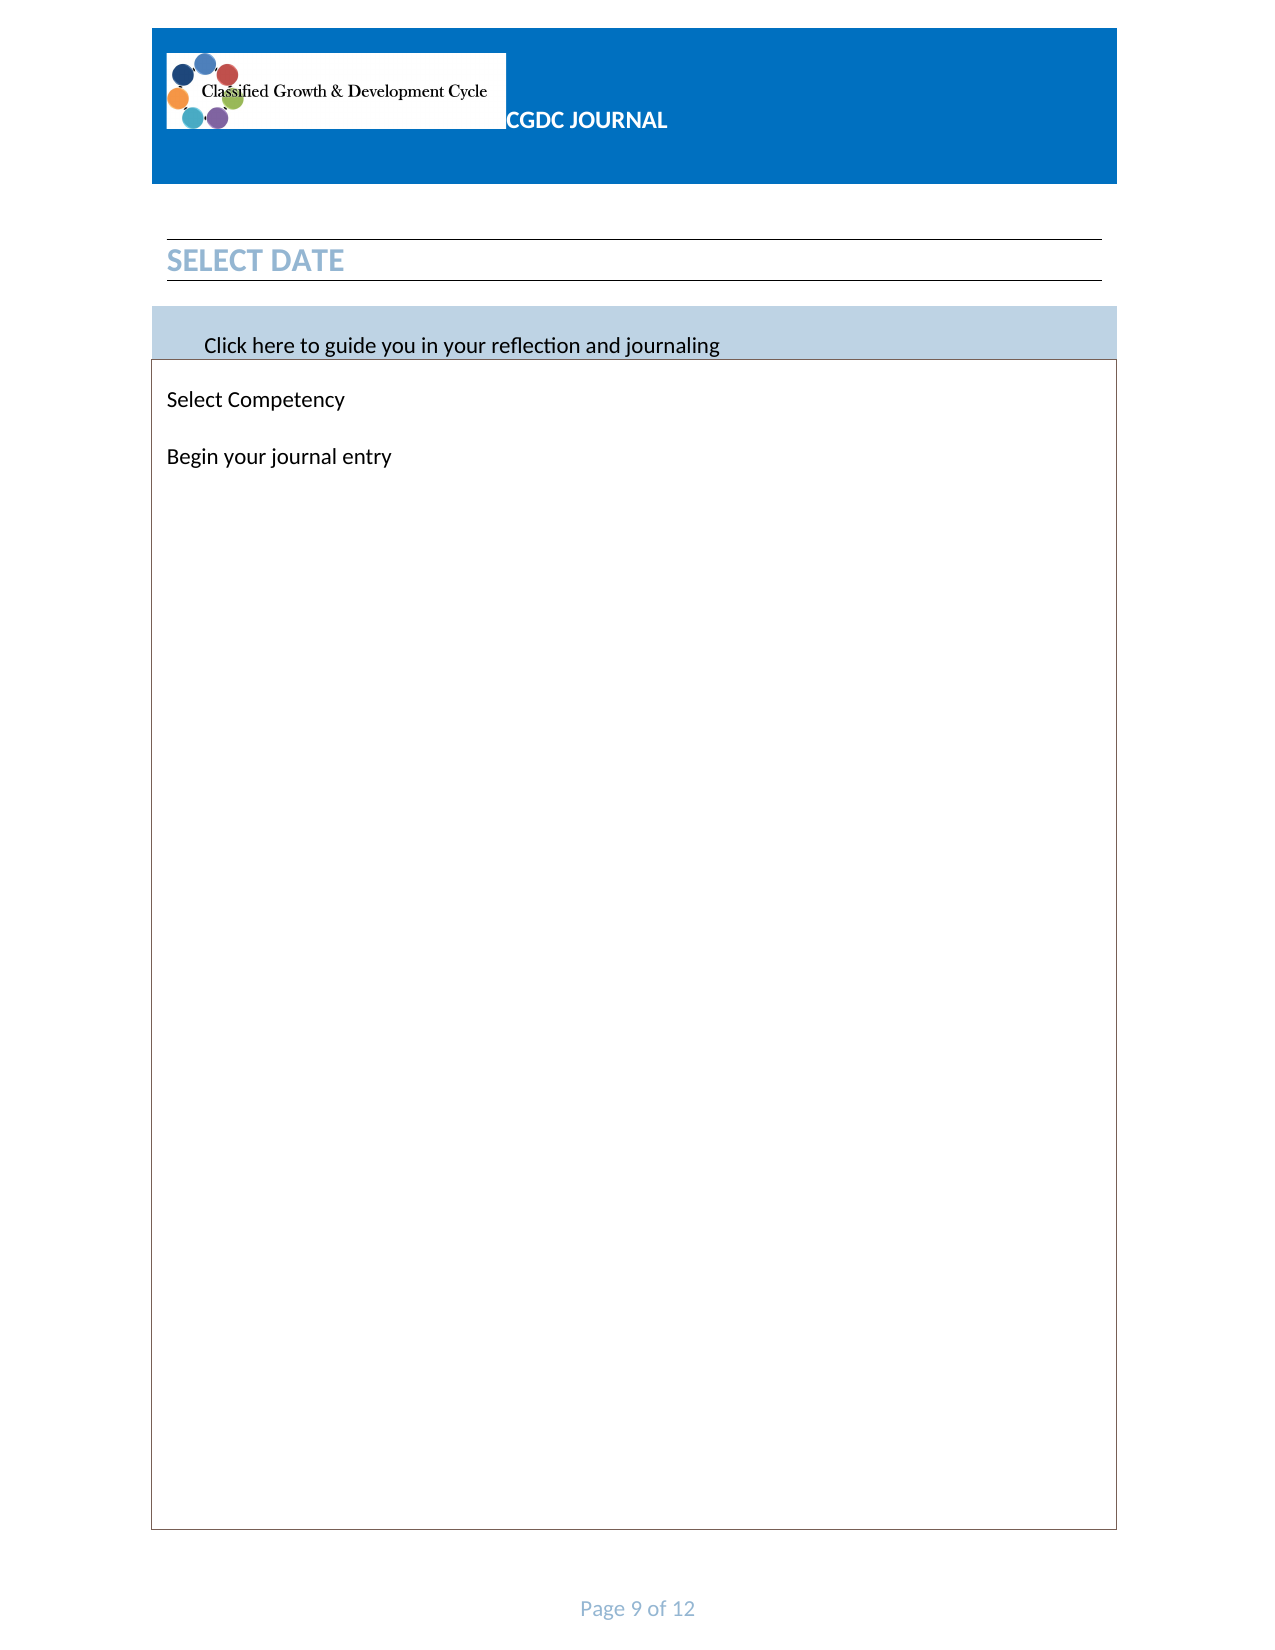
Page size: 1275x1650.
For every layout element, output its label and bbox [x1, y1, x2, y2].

table_cell [152, 360, 1116, 1529]
picture [166, 53, 507, 129]
table_cell [152, 213, 1117, 306]
